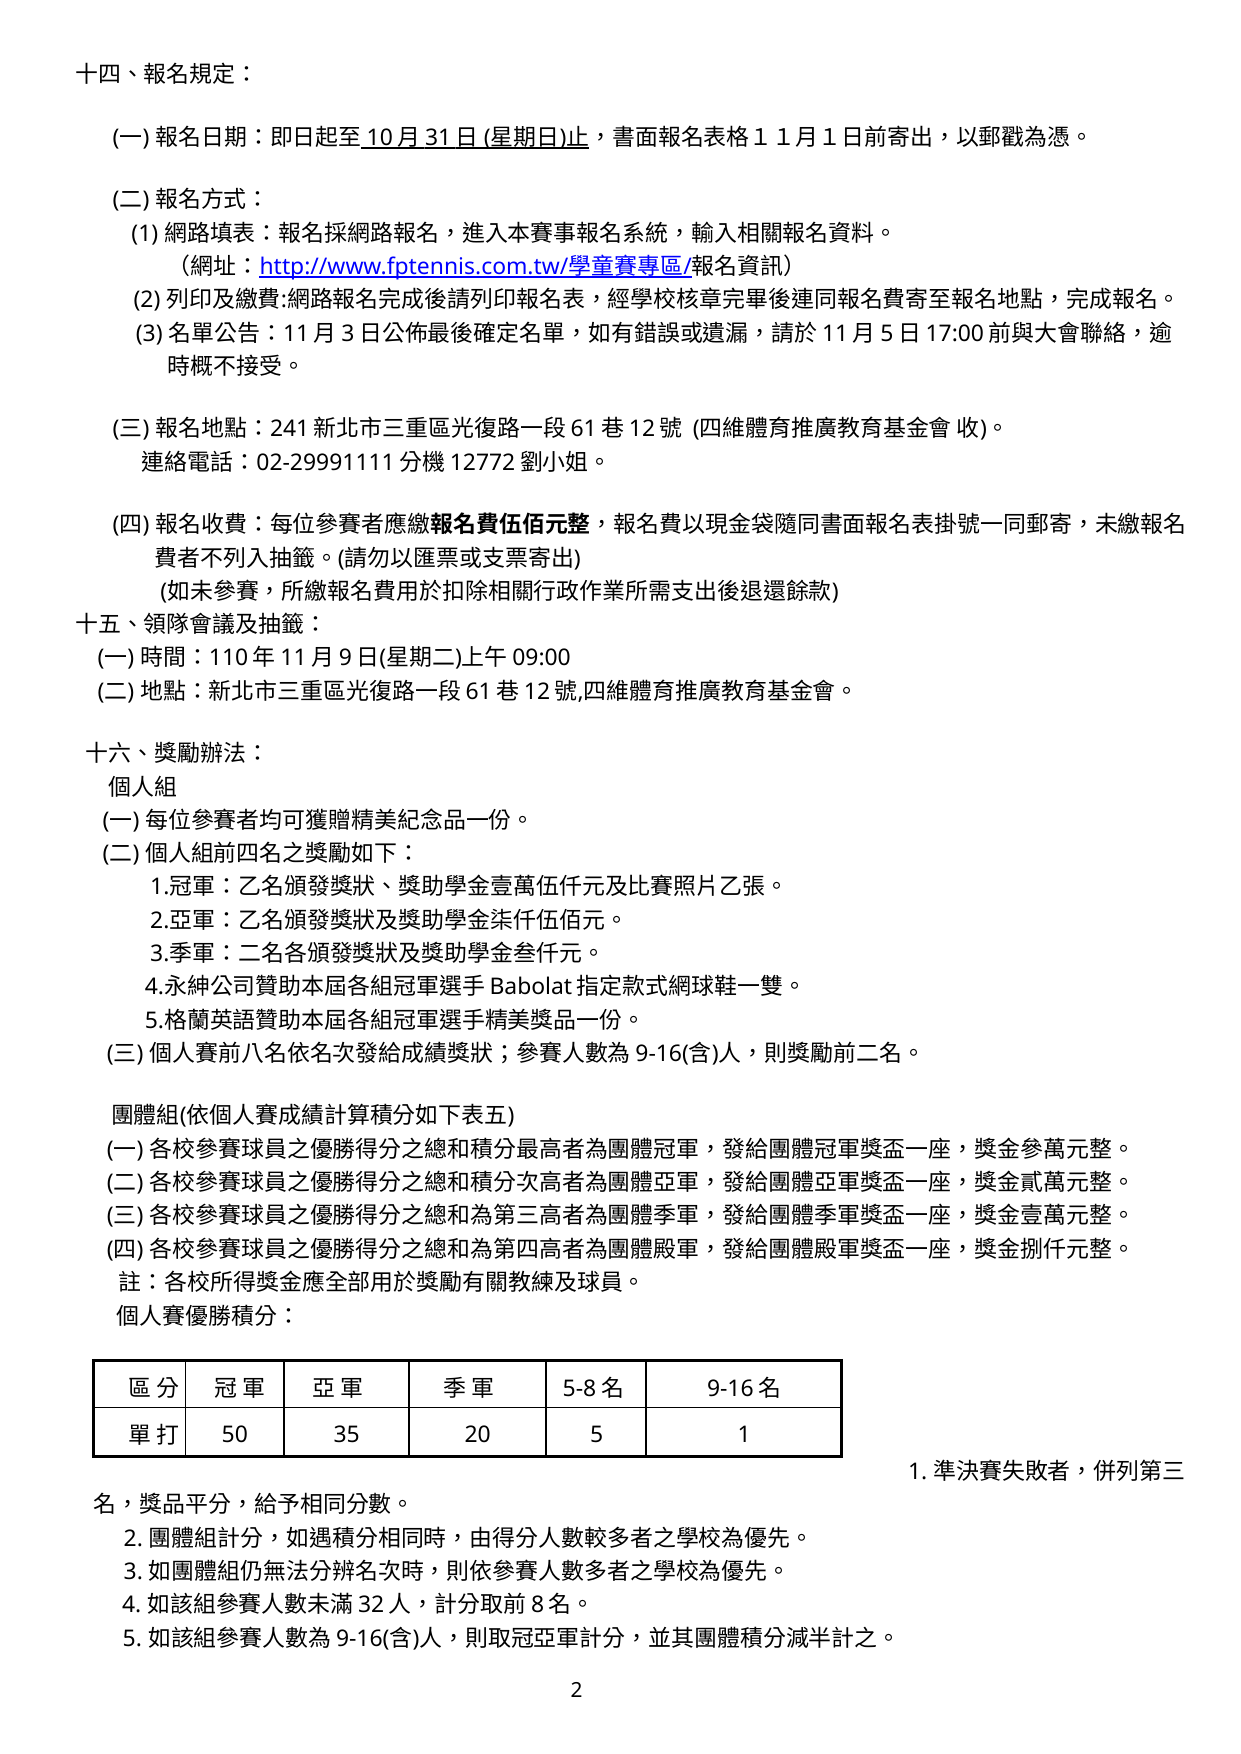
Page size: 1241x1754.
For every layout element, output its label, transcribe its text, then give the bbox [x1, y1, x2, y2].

table_cell 單 打 [95, 1408, 185, 1455]
text (四) 報名收費：每位參賽者應繳報名費伍佰元整，報名費以現金袋隨同書面報名表掛號一同郵寄，未繳報名費者不列入抽籤。(請勿以匯票或支票寄出) (如未參賽，所繳報名費用於扣除相關行政作業所需支出後退還餘款) [112, 506, 1200, 606]
table_header 5-8名 [547, 1362, 645, 1407]
text (二) 地點：新北市三重區光復路一段61巷12號,四維體育推廣教育基金會。 [74, 673, 1194, 706]
table_header 區 分 [95, 1362, 185, 1407]
text 十四、報名規定： [75, 56, 1200, 89]
table_cell 5 [547, 1408, 645, 1455]
table_header 9-16名 [647, 1362, 840, 1407]
text 十五、領隊會議及抽籤： [75, 606, 1194, 639]
text 團體組(依個人賽成績計算積分如下表五) (一) 各校參賽球員之優勝得分之總和積分最高者為團體冠軍，發給團體冠軍獎盃一座，獎金參萬元整。 (二) 各校參賽球員之優勝得分之總和積分次高者為團體亞軍，發給團體亞軍獎盃一座，獎金貳萬元整。 (三) 各校參賽球員之優勝得分之總和為第三高者為團體季軍，發給團體季軍獎盃一座，獎金壹萬元整。 (四) 各校參賽球員之優勝得分之總和為第四高者為團體殿軍，發給團體殿軍獎盃一座，獎金捌仟元整。 註：各校所得獎金應全部用於獎勵有關教練及球員。 [75, 1097, 1194, 1297]
text 5. 如該組參賽人數為9-16(含)人，則取冠亞軍計分，並其團體積分減半計之。 [75, 1619, 1194, 1653]
text 1. 準決賽失敗者，併列第三名，獎品平分，給予相同分數。 2. 團體組計分，如遇積分相同時，由得分人數較多者之學校為優先。 3. 如團體組仍無法分辨名次時，則依參賽人數多者之學校為優先。 [93, 1453, 1194, 1586]
text (一) 每位參賽者均可獲贈精美紀念品一份。 (二) 個人組前四名之獎勵如下： 1.冠軍：乙名頒發獎狀、獎助學金壹萬伍仟元及比賽照片乙張。 2.亞軍：乙名頒發獎狀及獎助學金柒仟伍佰元。 3.季軍：二名各頒發獎狀及獎助學金叁仟元。 [102, 802, 1194, 968]
text (二) 報名方式： [76, 181, 1200, 214]
table_header 季 軍 [410, 1362, 545, 1407]
table_cell 20 [410, 1408, 545, 1455]
text 時概不接受。 [76, 348, 1200, 381]
table_cell 35 [285, 1408, 408, 1455]
text 5.格蘭英語贊助本屆各組冠軍選手精美獎品一份。 [76, 1002, 1194, 1035]
text 十六、獎勵辦法： 個人組 [85, 735, 1194, 802]
text (一) 報名日期：即日起至 10月31日 (星期日)止，書面報名表格１１月１日前寄出，以郵戳為憑。 [76, 119, 1200, 152]
text 個人賽優勝積分： [75, 1298, 1194, 1331]
table_cell 1 [647, 1408, 840, 1455]
text （網址：http://www.fptennis.com.tw/學童賽專區/報名資訊） [76, 248, 1200, 281]
text (1) 網路填表：報名採網路報名，進入本賽事報名系統，輸入相關報名資料。 [76, 214, 1200, 248]
text 4.永紳公司贊助本屆各組冠軍選手Babolat指定款式網球鞋一雙。 [76, 968, 1194, 1002]
text (三) 報名地點：241新北市三重區光復路一段61巷12號 (四維體育推廣教育基金會 收)。 連絡電話：02-29991111分機12772劉小姐。 [76, 410, 1200, 477]
text (一) 時間：110年11月9日(星期二)上午09:00 [74, 639, 1194, 673]
table_cell 50 [186, 1408, 283, 1455]
text (2) 列印及繳費:網路報名完成後請列印報名表，經學校核章完畢後連同報名費寄至報名地點，完成報名。 (3) 名單公告：11月3日公佈最後確定名單，如有錯誤或遺漏，請於11月5日17:00前與大會聯絡，逾 [76, 281, 1200, 348]
text 4. 如該組參賽人數未滿32人，計分取前8名。 [76, 1586, 1194, 1619]
table_header 亞 軍 [285, 1362, 408, 1407]
text (三) 個人賽前八名依名次發給成績獎狀；參賽人數為9-16(含)人，則獎勵前二名。 [76, 1035, 1194, 1068]
table_header 冠 軍 [186, 1362, 283, 1407]
